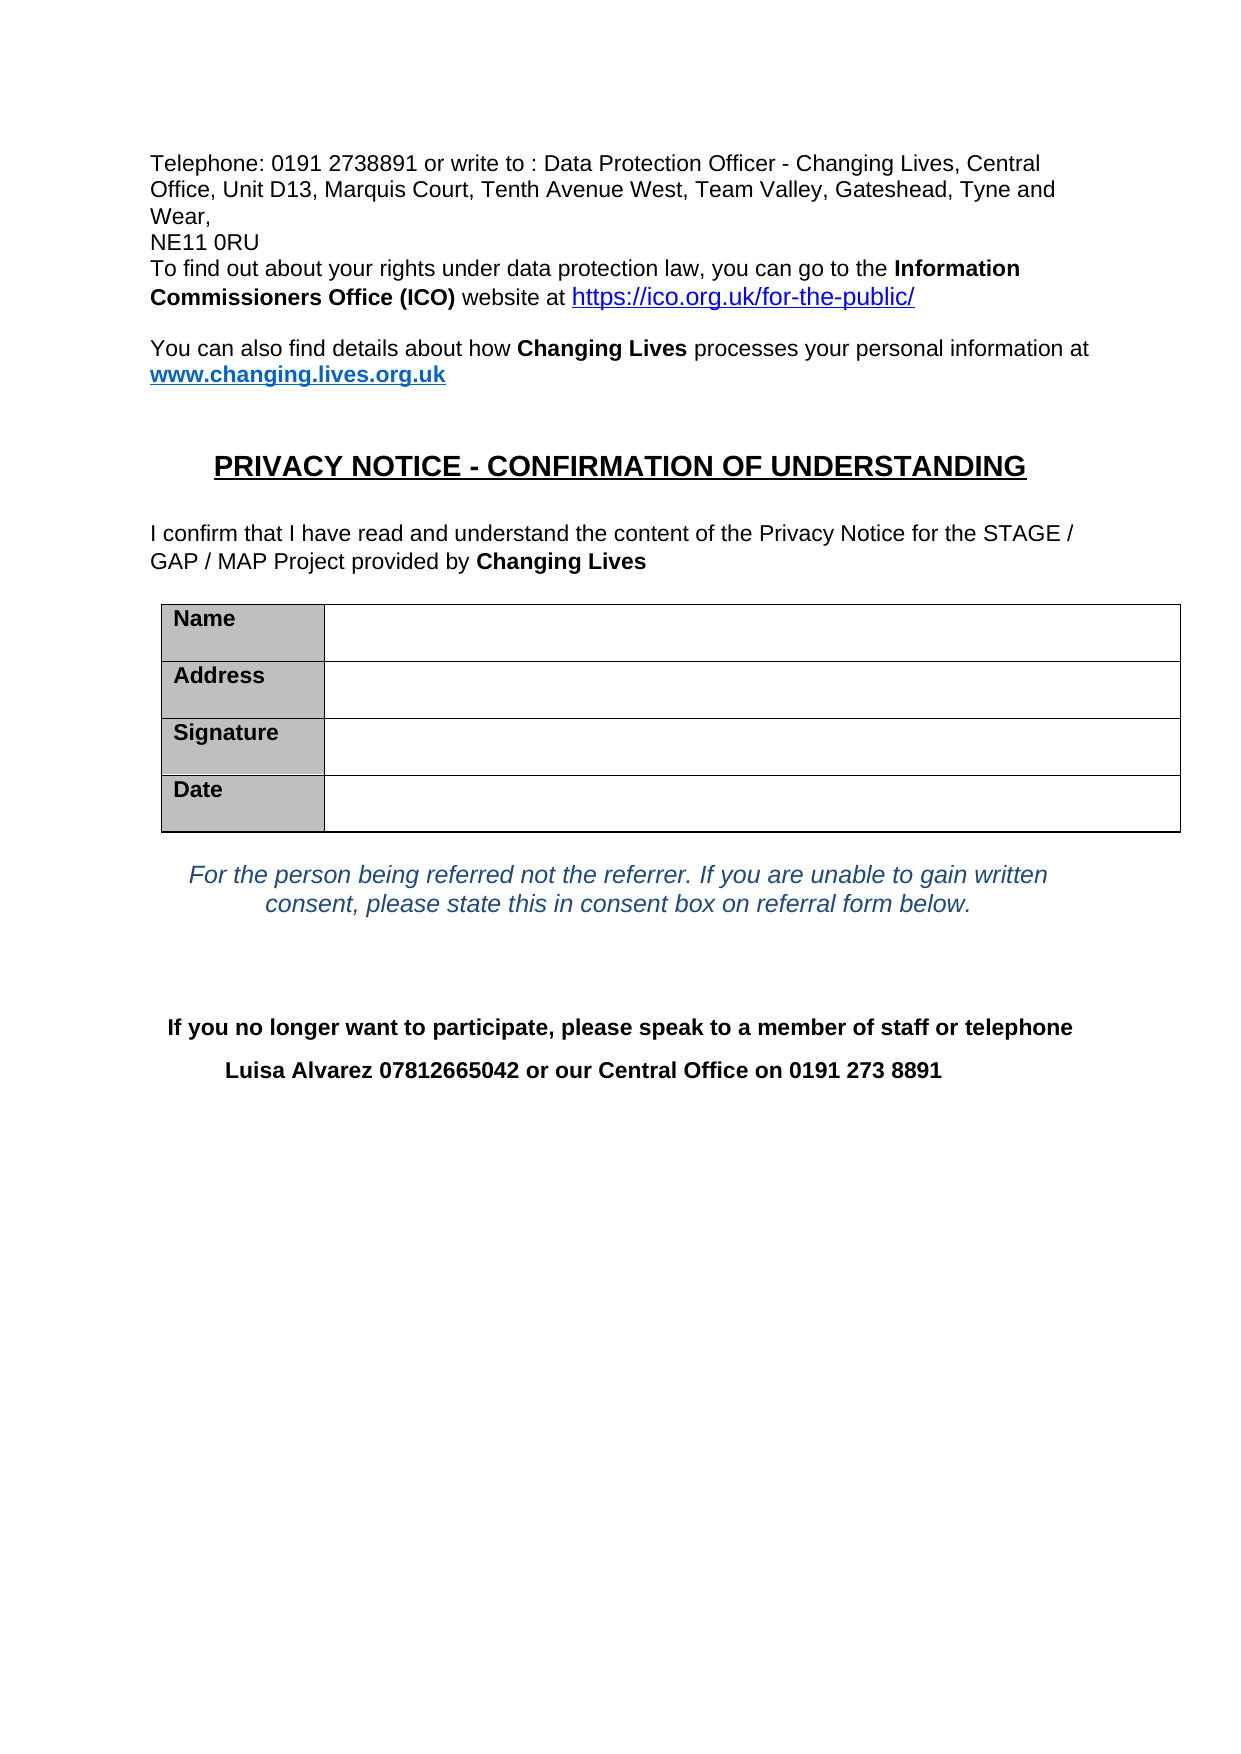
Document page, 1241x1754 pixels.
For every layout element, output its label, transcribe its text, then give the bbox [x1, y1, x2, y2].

table_cell [325, 719, 1180, 774]
table_cell Date [162, 776, 324, 831]
text I confirm that I have read and understand the content of the Privacy Notice for the STAGE / GAP / MAP Project provided by Changing Lives [150, 520, 1090, 574]
table_header [325, 605, 1180, 661]
table_cell Signature [162, 719, 324, 774]
text For the person being referred not the referrer. If you are unable to gain written consent, please state this in consent box on referral form below. [150, 860, 1090, 918]
text Telephone: 0191 2738891 or write to : Data Protection Officer - Changing Lives, Central Office, Unit D13, Marquis Court, Tenth Avenue West, Team Valley, Gateshead, Tyne and Wear, [150, 150, 1090, 229]
table_cell [325, 776, 1180, 831]
text You can also find details about how Changing Lives processes your personal information at www.changing.lives.org.uk [150, 334, 1090, 387]
text NE11 0RU [150, 229, 1090, 255]
table_cell [325, 662, 1180, 718]
text Luisa Alvarez 07812665042 or our Central Office on 0191 273 8891 [150, 1057, 1090, 1083]
table_header Name [162, 605, 324, 661]
table_cell Address [162, 662, 324, 718]
text If you no longer want to participate, please speak to a member of staff or telephone [150, 1014, 1090, 1040]
text PRIVACY NOTICE - CONFIRMATION OF UNDERSTANDING [150, 449, 1090, 483]
text To find out about your rights under data protection law, you can go to the Information Commissioners Office (ICO) website at https://ico.org.uk/for-the-public/ [150, 255, 1090, 311]
